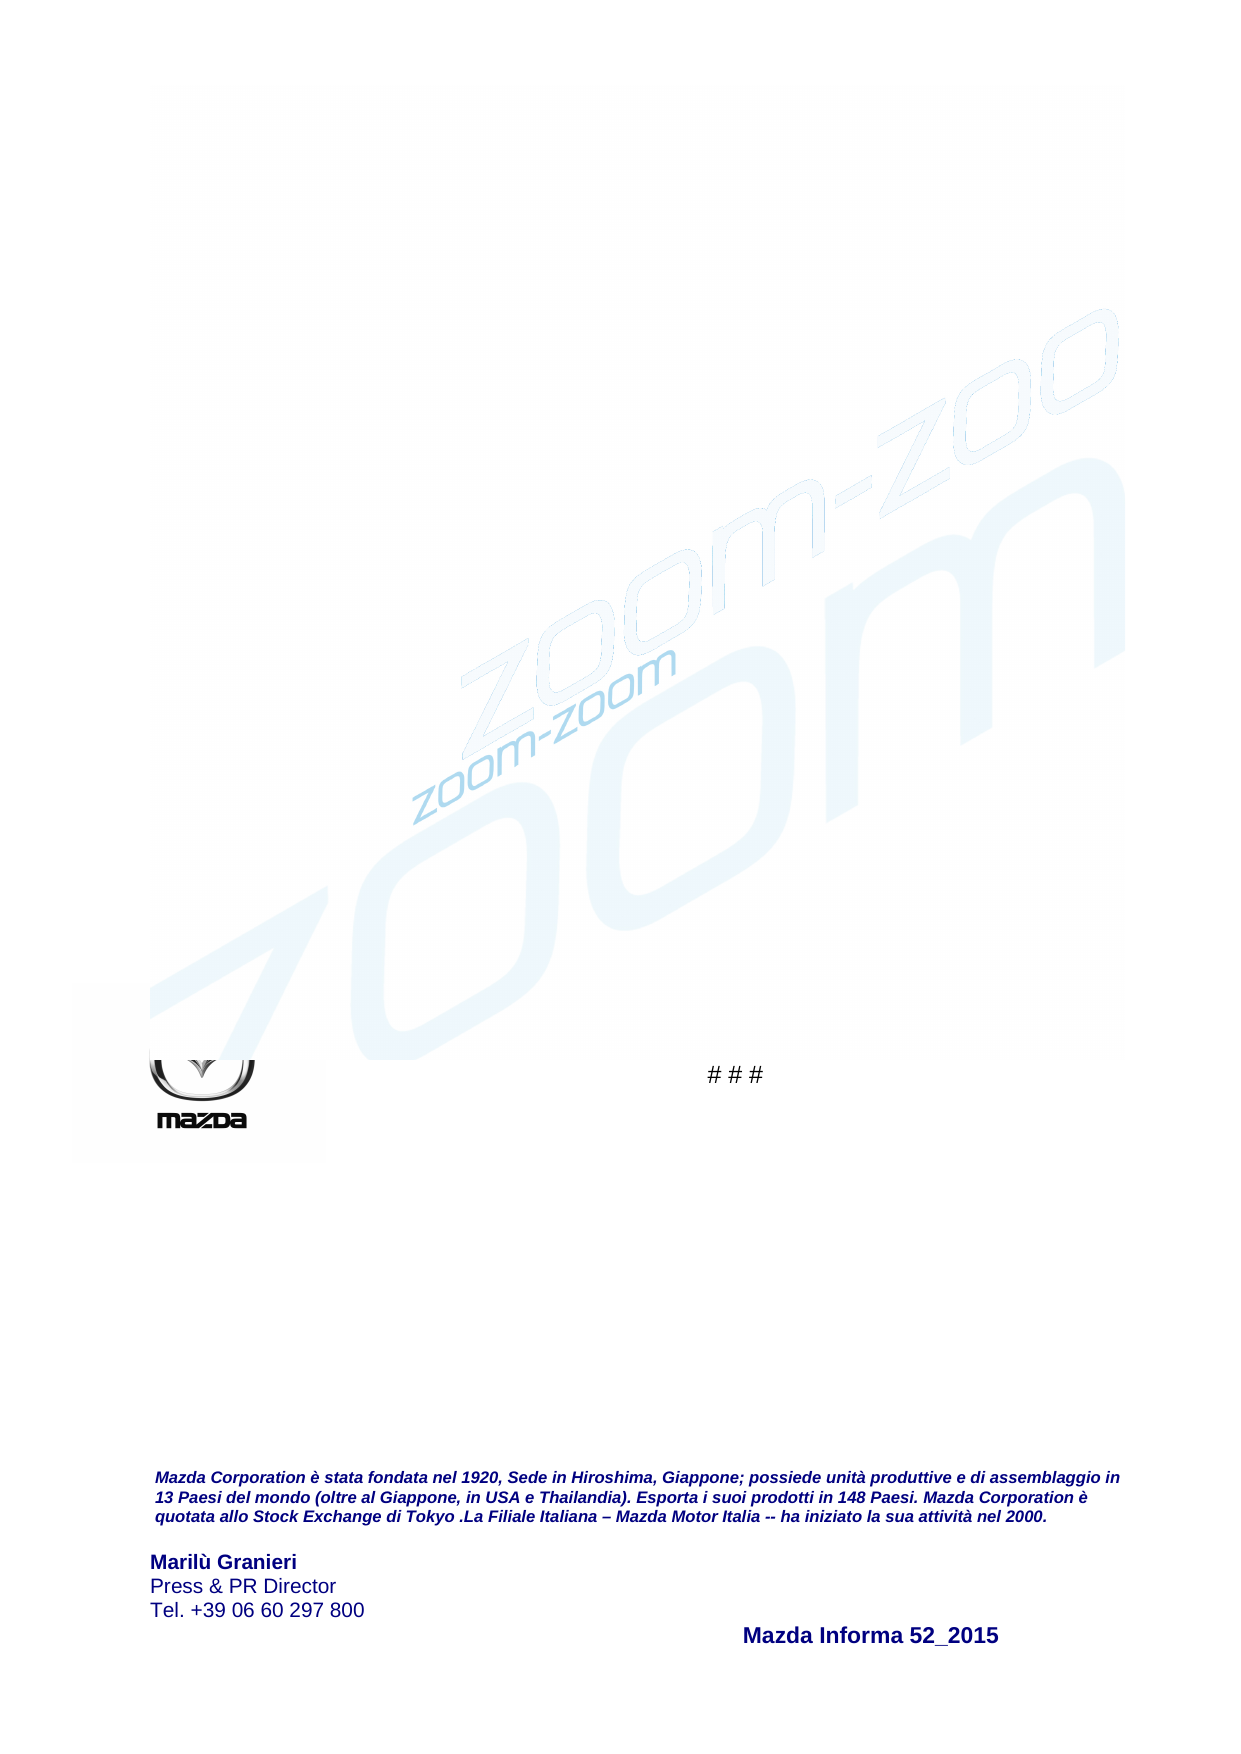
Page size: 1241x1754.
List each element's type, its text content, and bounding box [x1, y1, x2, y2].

picture [72, 85, 1125, 1163]
text # # # [150, 1060, 1125, 1089]
